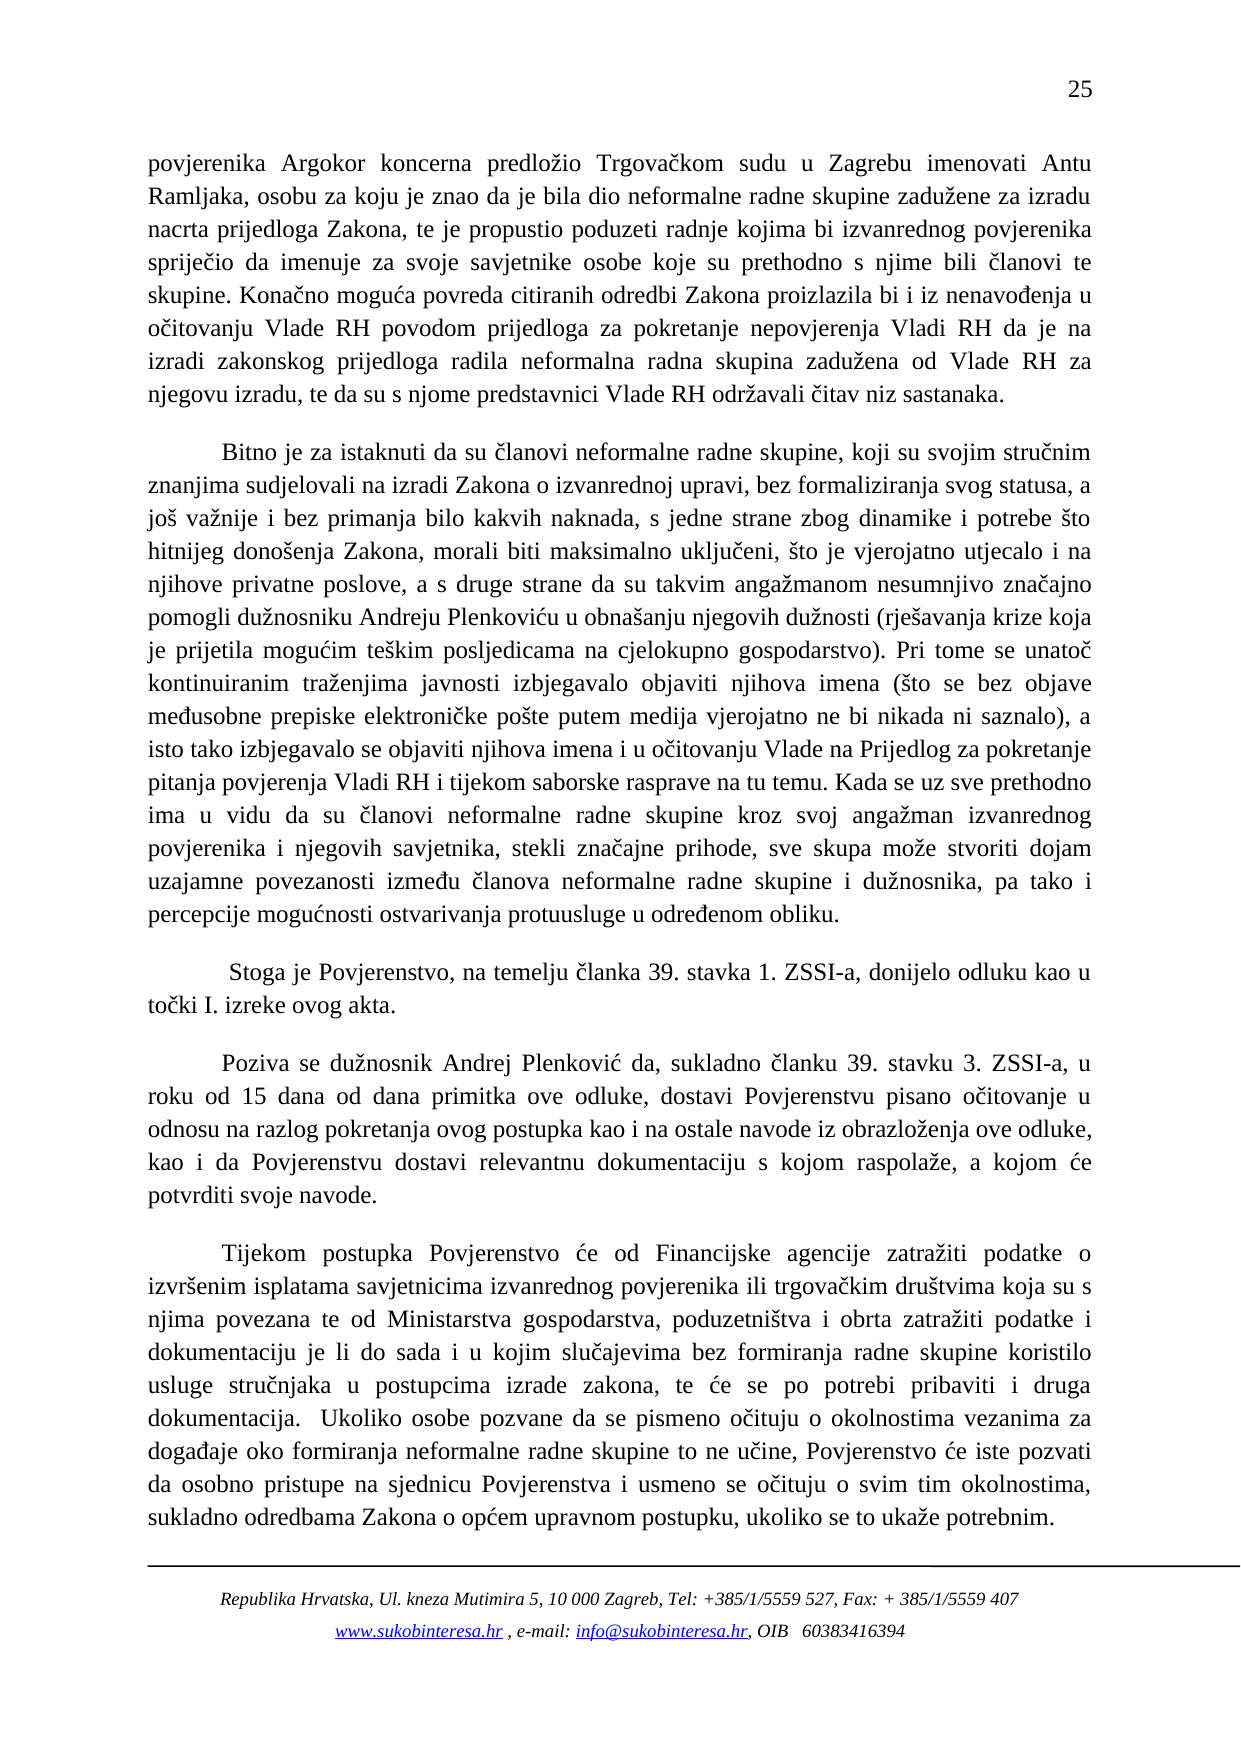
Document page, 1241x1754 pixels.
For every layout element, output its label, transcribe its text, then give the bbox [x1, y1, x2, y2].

text Poziva se dužnosnik Andrej Plenković da, sukladno članku 39. stavku 3. ZSSI-a, u roku od 15 dana od dana primitka ove odluke, dostavi Povjerenstvu pisano očitovanje u odnosu na razlog pokretanja ovog postupka kao i na ostale navode iz obrazloženja ove odluke, kao i da Povjerenstvu dostavi relevantnu dokumentaciju s kojom raspolaže, a kojom će potvrditi svoje navode. [148, 1048, 1092, 1209]
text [148, 148, 1092, 408]
text Tijekom postupka Povjerenstvo će od Financijske agencije zatražiti podatke o izvršenim isplatama savjetnicima izvanrednog povjerenika ili trgovačkim društvima koja su s njima povezana te od Ministarstva gospodarstva, poduzetništva i obrta zatražiti podatke i dokumentaciju je li do sada i u kojim slučajevima bez formiranja radne skupine koristilo usluge stručnjaka u postupcima izrade zakona, te će se po potrebi pribaviti i druga dokumentacija. Ukoliko osobe pozvane da se pismeno očituju o okolnostima vezanima za događaje oko formiranja neformalne radne skupine to ne učine, Povjerenstvo će iste pozvati da osobno pristupe na sjednicu Povjerenstva i usmeno se očituju o svim tim okolnostima, sukladno odredbama Zakona o općem upravnom postupku, ukoliko se to ukaže potrebnim. [148, 1238, 1092, 1531]
text Bitno je za istaknuti da su članovi neformalne radne skupine, koji su svojim stručnim znanjima sudjelovali na izradi Zakona o izvanrednoj upravi, bez formaliziranja svog statusa, a još važnije i bez primanja bilo kakvih naknada, s jedne strane zbog dinamike i potrebe što hitnijeg donošenja Zakona, morali biti maksimalno uključeni, što je vjerojatno utjecalo i na njihove privatne poslove, a s druge strane da su takvim angažmanom nesumnjivo značajno pomogli dužnosniku Andreju Plenkoviću u obnašanju njegovih dužnosti (rješavanja krize koja je prijetila mogućim teškim posljedicama na cjelokupno gospodarstvo). Pri tome se unatoč kontinuiranim traženjima javnosti izbjegavalo objaviti njihova imena (što se bez objave međusobne prepiske elektroničke pošte putem medija vjerojatno ne bi nikada ni saznalo), a isto tako izbjegavalo se objaviti njihova imena i u očitovanju Vlade na Prijedlog za pokretanje pitanja povjerenja Vladi RH i tijekom saborske rasprave na tu temu. Kada se uz sve prethodno ima u vidu da su članovi neformalne radne skupine kroz svoj angažman izvanrednog povjerenika i njegovih savjetnika, stekli značajne prihode, sve skupa može stvoriti dojam uzajamne povezanosti između članova neformalne radne skupine i dužnosnika, pa tako i percepcije mogućnosti ostvarivanja protuusluge u određenom obliku. [148, 437, 1092, 928]
text Stoga je Povjerenstvo, na temelju članka 39. stavka 1. ZSSI-a, donijelo odluku kao u točki I. izreke ovog akta. [148, 957, 1092, 1019]
